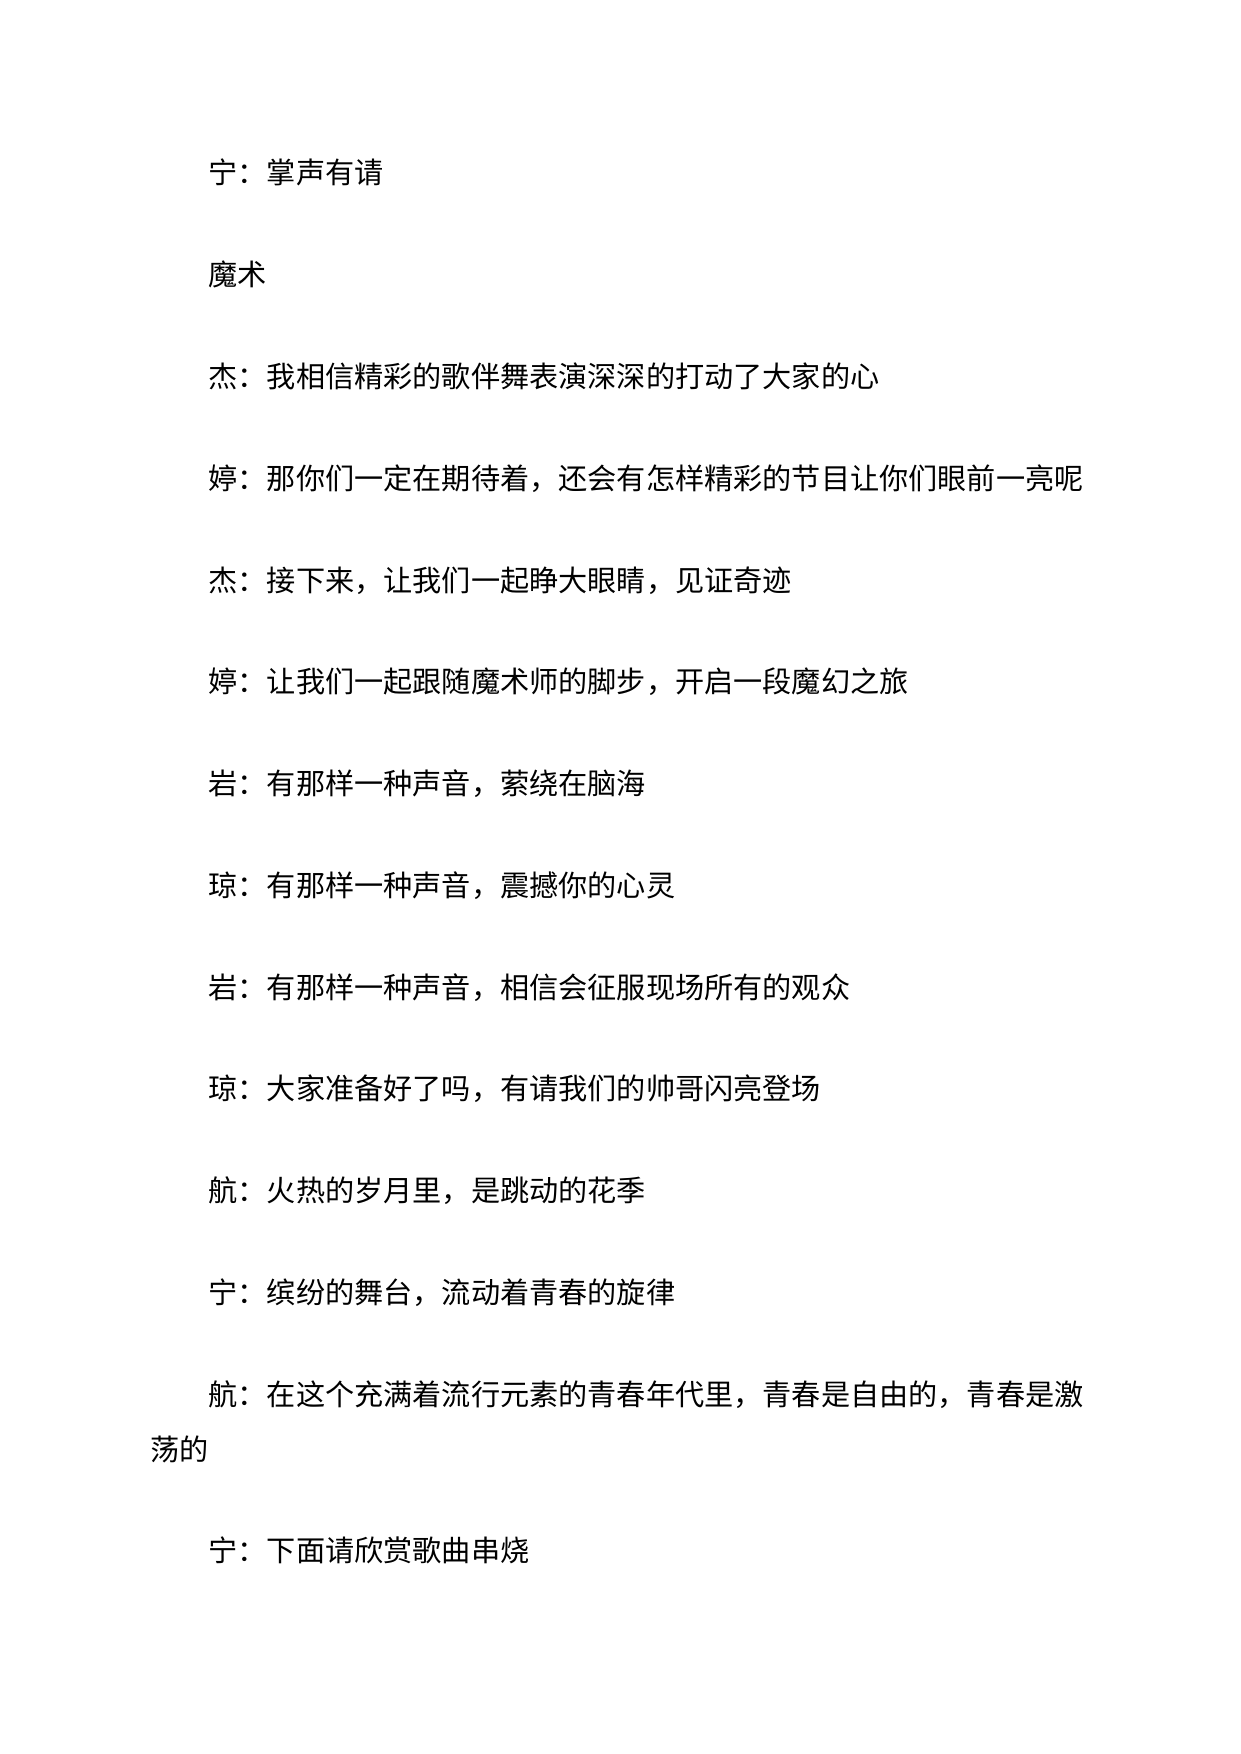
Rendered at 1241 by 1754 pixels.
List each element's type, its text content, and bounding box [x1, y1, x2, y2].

text 琼：有那样一种声音，震撼你的心灵 [150, 862, 1090, 905]
text 宁：缤纷的舞台，流动着青春的旋律 [150, 1269, 1090, 1312]
text 杰：我相信精彩的歌伴舞表演深深的打动了大家的心 [150, 353, 1090, 396]
text 婷：那你们一定在期待着，还会有怎样精彩的节目让你们眼前一亮呢 [150, 455, 1090, 498]
text 岩：有那样一种声音，相信会征服现场所有的观众 [150, 964, 1090, 1006]
text 宁：掌声有请 [150, 150, 1090, 192]
text 宁：下面请欣赏歌曲串烧 [150, 1528, 1090, 1570]
text 岩：有那样一种声音，萦绕在脑海 [150, 761, 1090, 803]
text 琼：大家准备好了吗，有请我们的帅哥闪亮登场 [150, 1066, 1090, 1108]
text 航：火热的岁月里，是跳动的花季 [150, 1168, 1090, 1210]
text 魔术 [150, 252, 1090, 294]
text 杰：接下来，让我们一起睁大眼睛，见证奇迹 [150, 557, 1090, 599]
text 婷：让我们一起跟随魔术师的脚步，开启一段魔幻之旅 [150, 659, 1090, 701]
text 航：在这个充满着流行元素的青春年代里，青春是自由的，青春是激荡的 [150, 1371, 1090, 1468]
